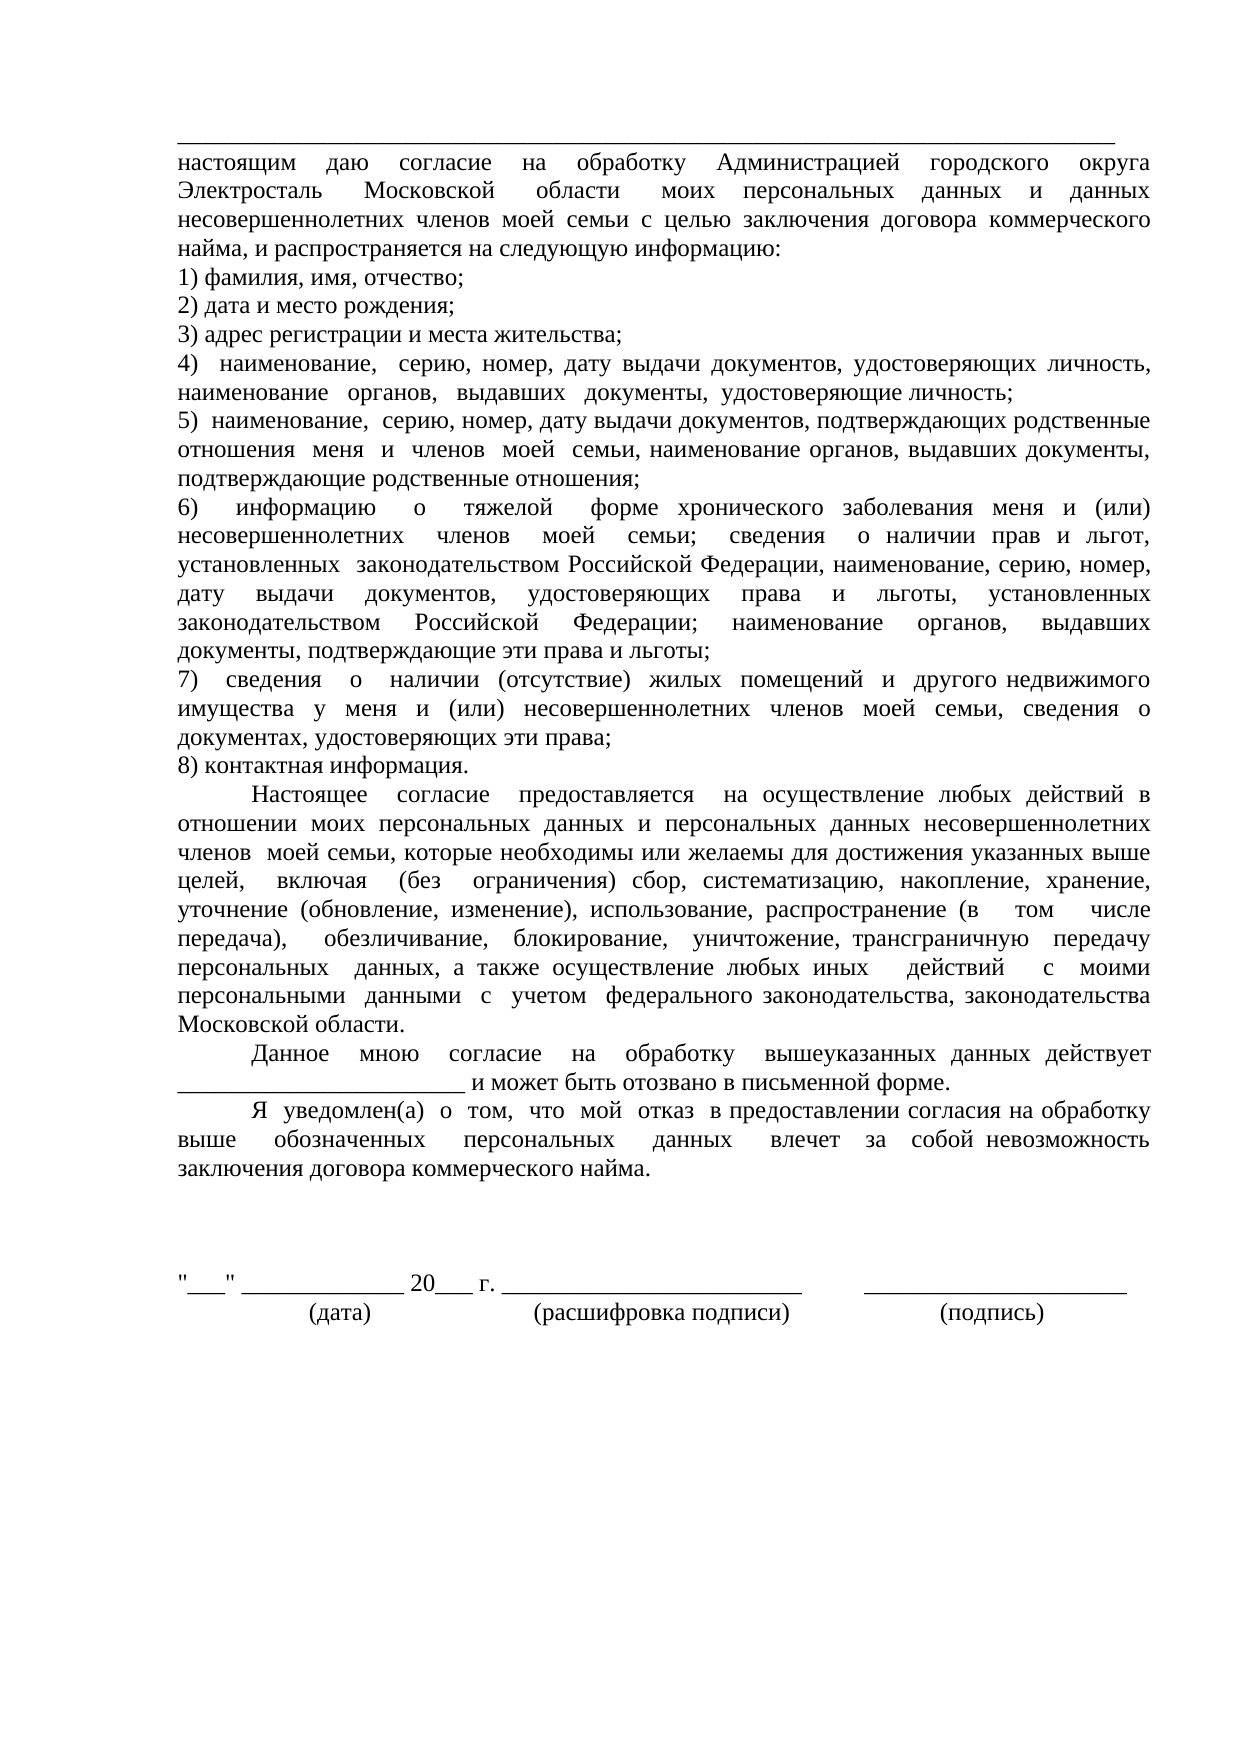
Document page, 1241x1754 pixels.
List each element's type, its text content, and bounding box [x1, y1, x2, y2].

text "___" _____________ 20___ г. ________________________ _____________________ [177, 1268, 1152, 1297]
text Я уведомлен(а) о том, что мой отказ в предоставлении согласия на обработку выше обозначенных персональных данных влечет за собой невозможность заключения договора коммерческого найма. [177, 1096, 1152, 1182]
text 4) наименование, серию, номер, дату выдачи документов, удостоверяющих личность, наименование органов, выдавших документы, удостоверяющие личность; [177, 348, 1152, 406]
text (дата) (расшифровка подписи) (подпись) [177, 1297, 1152, 1326]
text Настоящее согласие предоставляется на осуществление любых действий в отношении моих персональных данных и персональных данных несовершеннолетних членов моей семьи, которые необходимы или желаемы для достижения указанных выше целей, включая (без ограничения) сбор, систематизацию, накопление, хранение, уточнение (обновление, изменение), использование, распространение (в том числе передача), обезличивание, блокирование, уничтожение, трансграничную передачу персональных данных, а также осуществление любых иных действий с моими персональными данными с учетом федерального законодательства, законодательства Московской области. [177, 779, 1152, 1038]
text настоящим даю согласие на обработку Администрацией городского округа Электросталь Московской области моих персональных данных и данных несовершеннолетних членов моей семьи с целью заключения договора коммерческого найма, и распространяется на следующую информацию: [177, 147, 1152, 262]
text 6) информацию о тяжелой форме хронического заболевания меня и (или) несовершеннолетних членов моей семьи; сведения о наличии прав и льгот, установленных законодательством Российской Федерации, наименование, серию, номер, дату выдачи документов, удостоверяющих права и льготы, установленных законодательством Российской Федерации; наименование органов, выдавших документы, подтверждающие эти права и льготы; [177, 492, 1152, 664]
text 8) контактная информация. [177, 751, 1152, 779]
text 1) фамилия, имя, отчество; [177, 262, 1152, 291]
text 7) сведения о наличии (отсутствие) жилых помещений и другого недвижимого имущества у меня и (или) несовершеннолетних членов моей семьи, сведения о документах, удостоверяющих эти права; [177, 664, 1152, 751]
text 2) дата и место рождения; [177, 291, 1152, 319]
text 3) адрес регистрации и места жительства; [177, 319, 1152, 348]
text ___________________________________________________________________________ [177, 118, 1152, 147]
text 5) наименование, серию, номер, дату выдачи документов, подтверждающих родственные отношения меня и членов моей семьи, наименование органов, выдавших документы, подтверждающие родственные отношения; [177, 406, 1152, 492]
text Данное мною согласие на обработку вышеуказанных данных действует _______________________ и может быть отозвано в письменной форме. [177, 1038, 1152, 1096]
